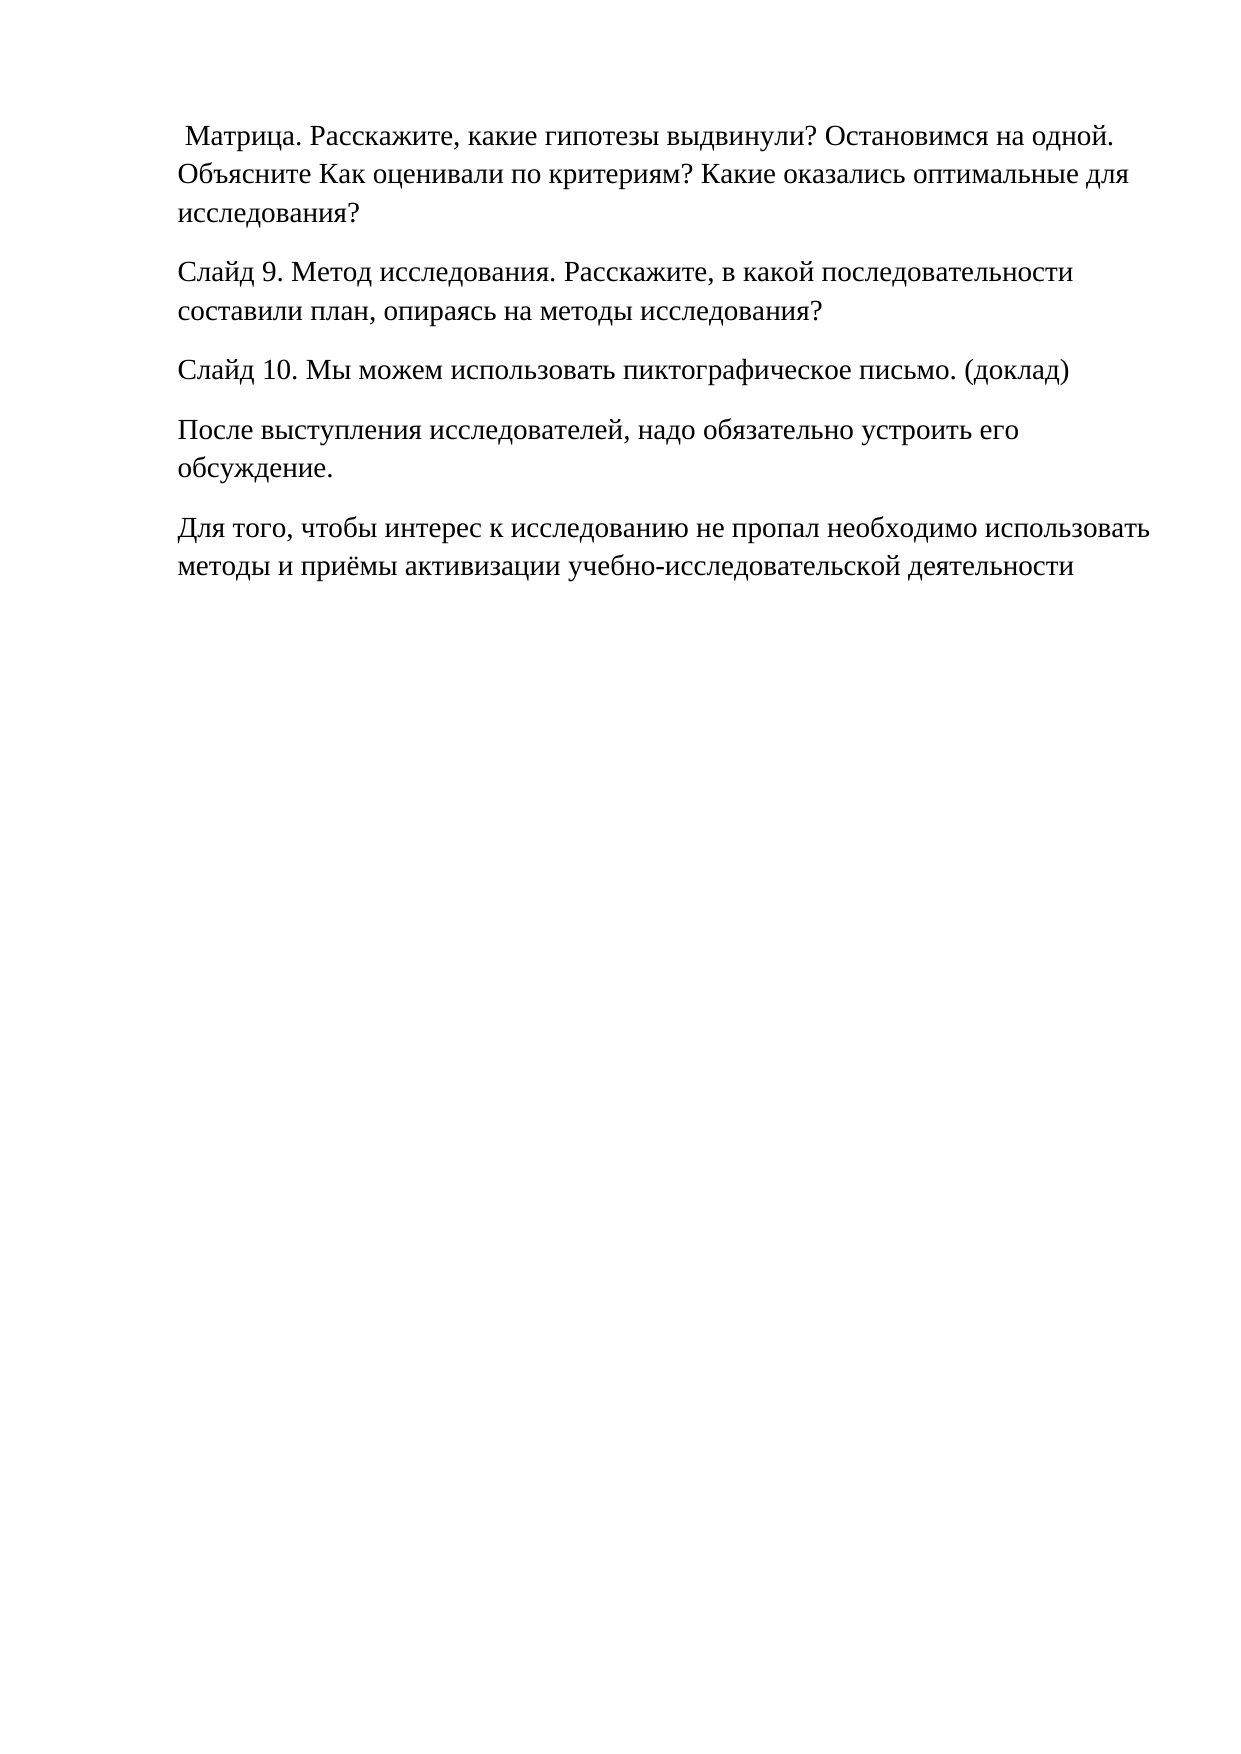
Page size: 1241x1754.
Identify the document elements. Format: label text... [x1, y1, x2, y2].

text Матрица. Расскажите, какие гипотезы выдвинули? Остановимся на одной. Объясните Как оценивали по критериям? Какие оказались оптимальные для исследования? [177, 118, 1152, 229]
text Для того, чтобы интерес к исследованию не пропал необходимо использовать методы и приёмы активизации учебно-исследовательской деятельности [177, 510, 1152, 582]
text Слайд 9. Метод исследования. Расскажите, в какой последовательности составили план, опираясь на методы исследования? [177, 254, 1152, 327]
text Слайд 10. Мы можем использовать пиктографическое письмо. (доклад) [177, 352, 1152, 386]
text После выступления исследователей, надо обязательно устроить его обсуждение. [177, 412, 1152, 484]
